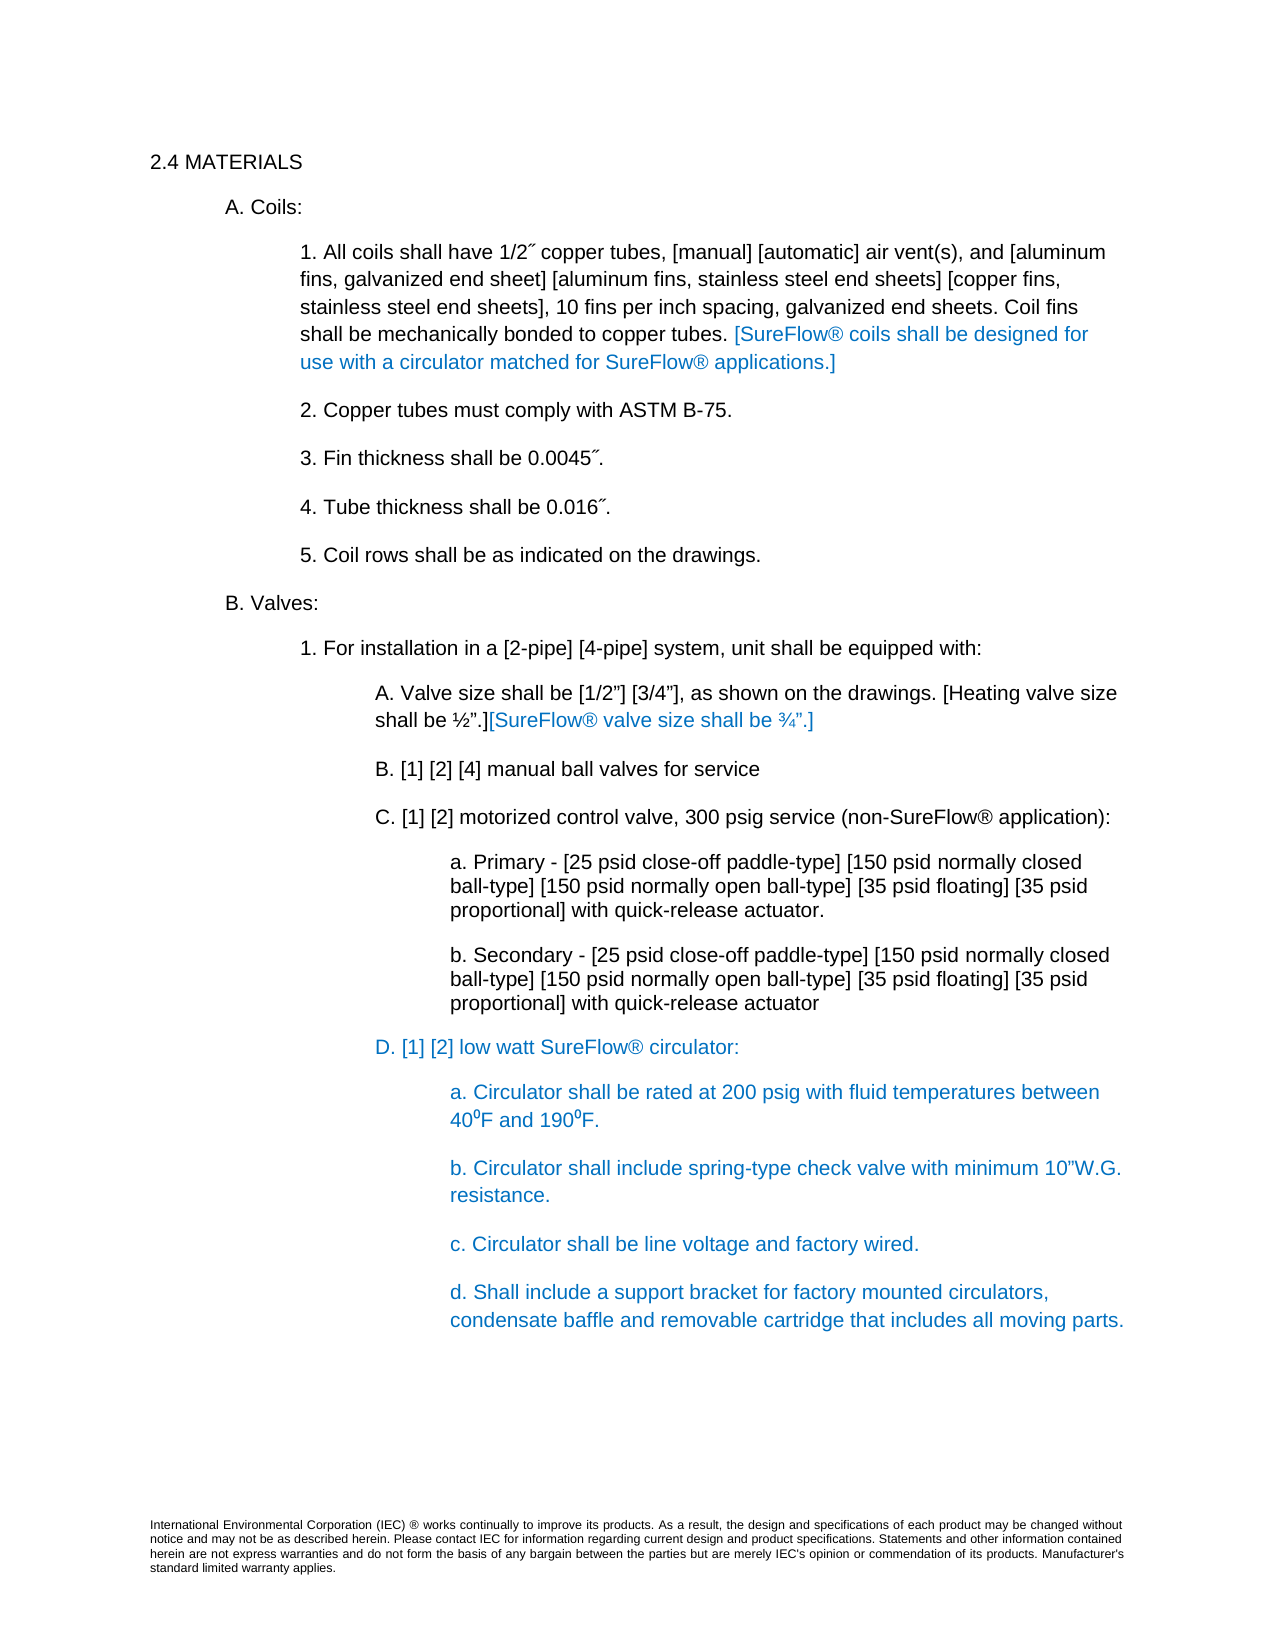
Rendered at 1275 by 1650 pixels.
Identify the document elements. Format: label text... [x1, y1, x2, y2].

text d. Shall include a support bracket for factory mounted circulators, condensate baffle and removable cartridge that includes all moving parts. [450, 1280, 1125, 1331]
text B. [1] [2] [4] manual ball valves for service [375, 757, 1125, 781]
text B. Valves: [225, 591, 1125, 615]
text A. Coils: [225, 195, 1125, 219]
text 3. Fin thickness shall be 0.0045˝. [300, 446, 1125, 470]
text C. [1] [2] motorized control valve, 300 psig service (non-SureFlow® application): [375, 805, 1125, 829]
text a. Circulator shall be rated at 200 psig with fluid temperatures between 40⁰F and 190⁰F. [450, 1080, 1125, 1131]
text 2.4 MATERIALS [150, 150, 1125, 174]
text 1. For installation in a [2-pipe] [4-pipe] system, unit shall be equipped with: [300, 636, 1125, 660]
text 4. Tube thickness shall be 0.016˝. [300, 494, 1125, 518]
text A. Valve size shall be [1/2”] [3/4”], as shown on the drawings. [Heating valve size shall be ½”.][SureFlow® valve size shall be ¾”.] [375, 681, 1125, 732]
text 2. Copper tubes must comply with ASTM B-75. [300, 398, 1125, 422]
text D. [1] [2] low watt SureFlow® circulator: [300, 1035, 1125, 1059]
text 5. Coil rows shall be as indicated on the drawings. [300, 543, 1125, 567]
text b. Secondary - [25 psid close-off paddle-type] [150 psid normally closed ball-type] [150 psid normally open ball-type] [35 psid floating] [35 psid proportional] with quick-release actuator [450, 942, 1125, 1014]
text c. Circulator shall be line voltage and factory wired. [450, 1232, 1125, 1256]
text b. Circulator shall include spring-type check valve with minimum 10”W.G. resistance. [450, 1156, 1125, 1207]
text a. Primary - [25 psid close-off paddle-type] [150 psid normally closed ball-type] [150 psid normally open ball-type] [35 psid floating] [35 psid proportional] with quick-release actuator. [450, 850, 1125, 922]
text 1. All coils shall have 1/2˝ copper tubes, [manual] [automatic] air vent(s), and [aluminum fins, galvanized end sheet] [aluminum fins, stainless steel end sheets] [copper fins, stainless steel end sheets], 10 fins per inch spacing, galvanized end sheets. Coil fins shall be mechanically bonded to copper tubes. [SureFlow® coils shall be designed for use with a circulator matched for SureFlow® applications.] [300, 239, 1125, 373]
